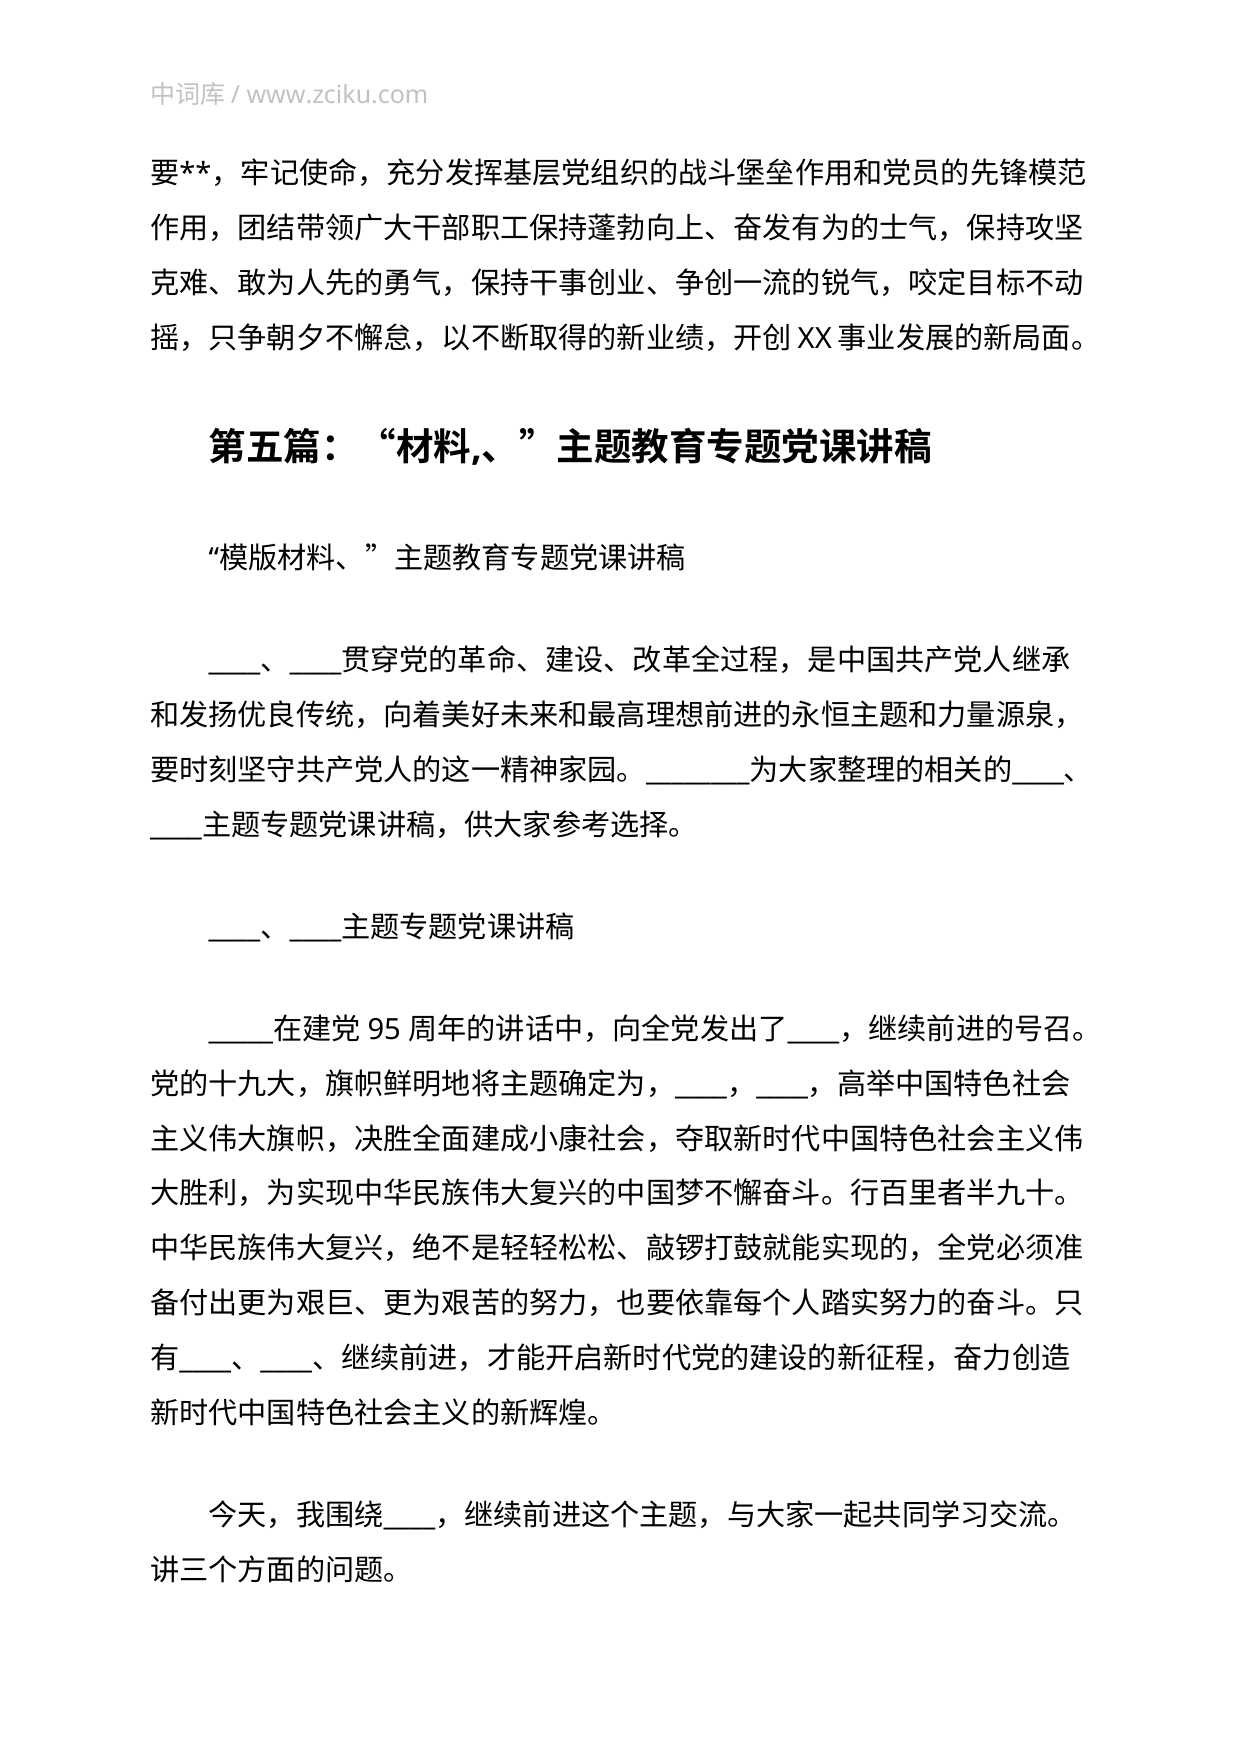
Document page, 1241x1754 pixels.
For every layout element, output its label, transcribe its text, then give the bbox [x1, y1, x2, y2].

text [150, 150, 1090, 357]
text ____、____贯穿党的革命、建设、改革全过程，是中国共产党人继承和发扬优良传统，向着美好未来和最高理想前进的永恒主题和力量源泉，要时刻坚守共产党人的这一精神家园。________为大家整理的相关的____、____主题专题党课讲稿，供大家参考选择。 [150, 636, 1090, 844]
text 第五篇：“材料,、”主题教育专题党课讲稿 [150, 417, 1090, 471]
text 今天，我围绕____，继续前进这个主题，与大家一起共同学习交流。讲三个方面的问题。 [150, 1492, 1090, 1589]
text “模版材料、”主题教育专题党课讲稿 [150, 534, 1090, 577]
text ____、____主题专题党课讲稿 [150, 903, 1090, 946]
text _____在建党 95 周年的讲话中，向全党发出了____，继续前进的号召。党的十九大，旗帜鲜明地将主题确定为，____，____，高举中国特色社会主义伟大旗帜，决胜全面建成小康社会，夺取新时代中国特色社会主义伟大胜利，为实现中华民族伟大复兴的中国梦不懈奋斗。行百里者半九十。中华民族伟大复兴，绝不是轻轻松松、敲锣打鼓就能实现的，全党必须准备付出更为艰巨、更为艰苦的努力，也要依靠每个人踏实努力的奋斗。只有____、____、继续前进，才能开启新时代党的建设的新征程，奋力创造新时代中国特色社会主义的新辉煌。 [150, 1005, 1090, 1432]
